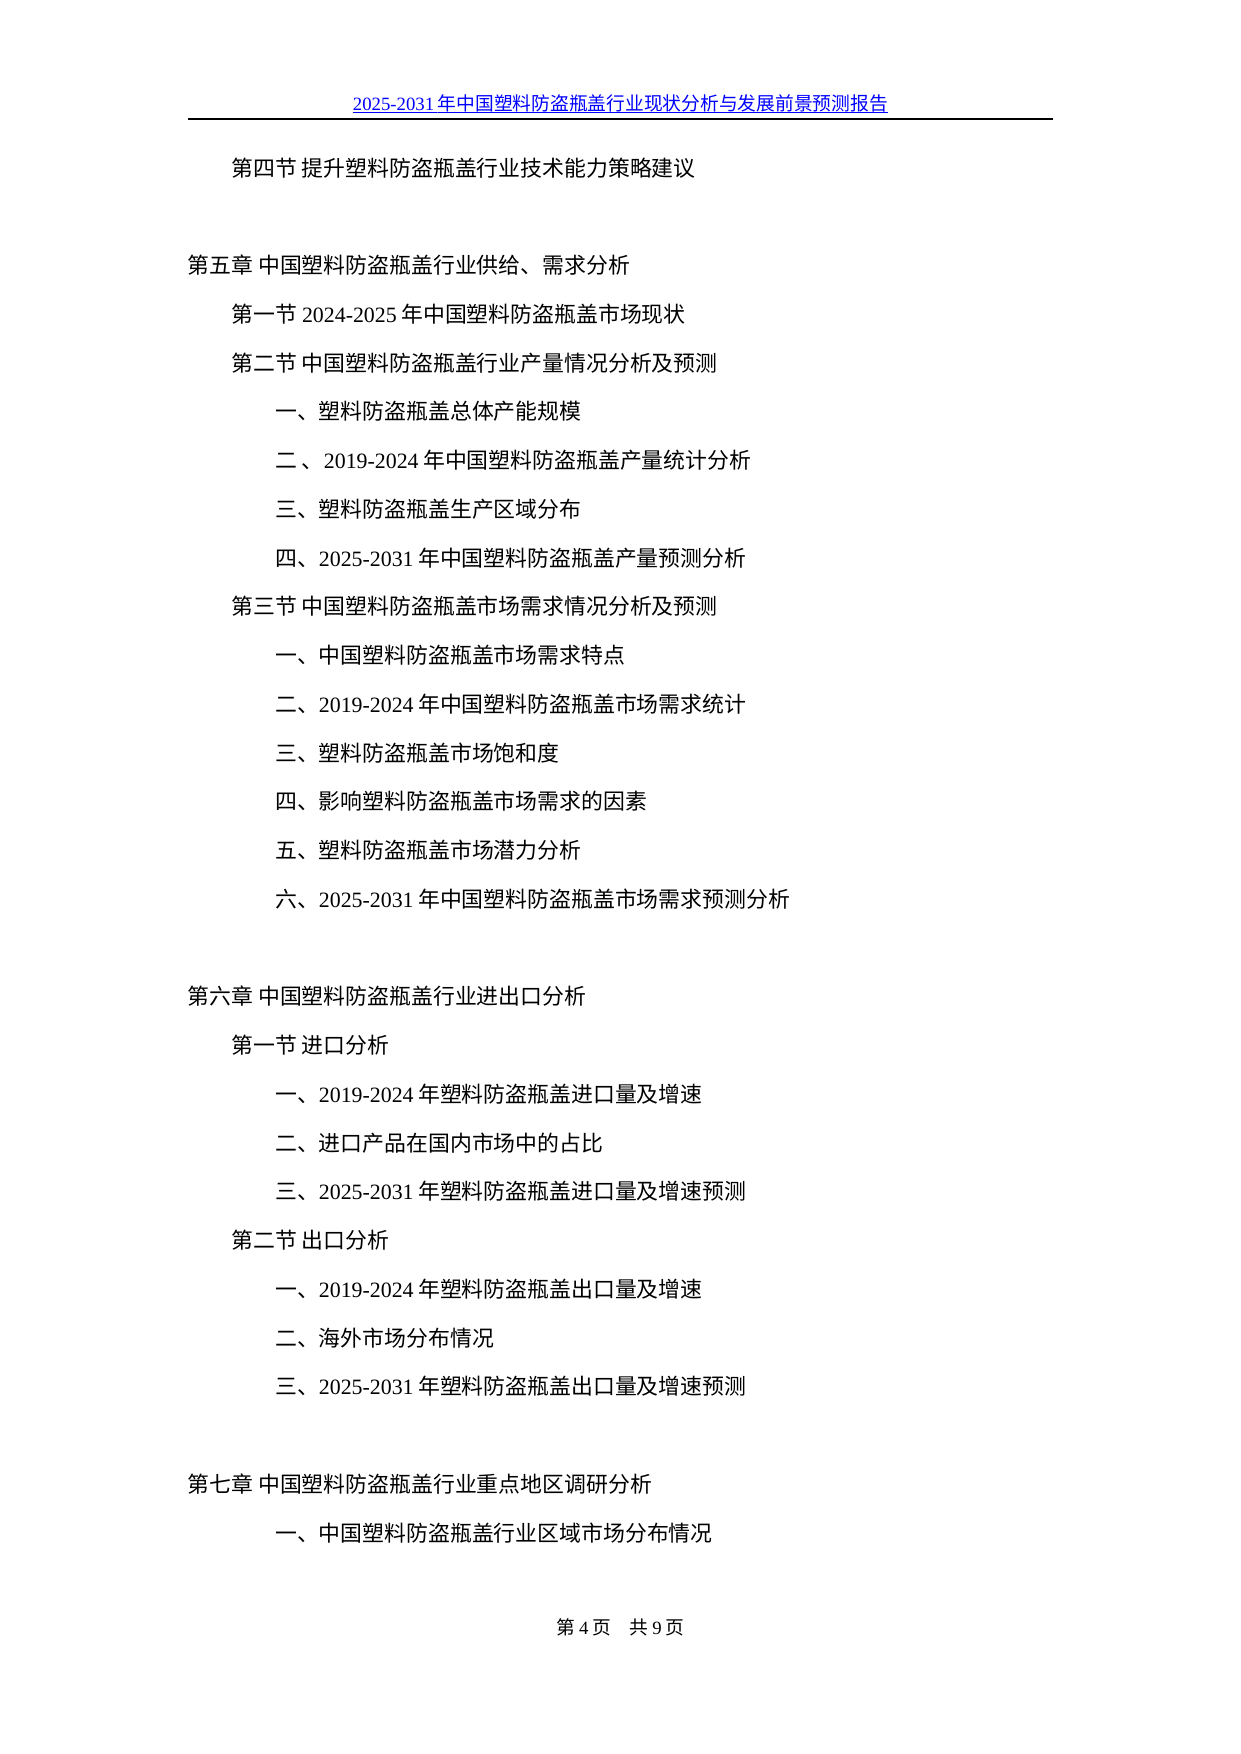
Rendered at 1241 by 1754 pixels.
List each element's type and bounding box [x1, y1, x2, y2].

text [187, 150, 1053, 1548]
